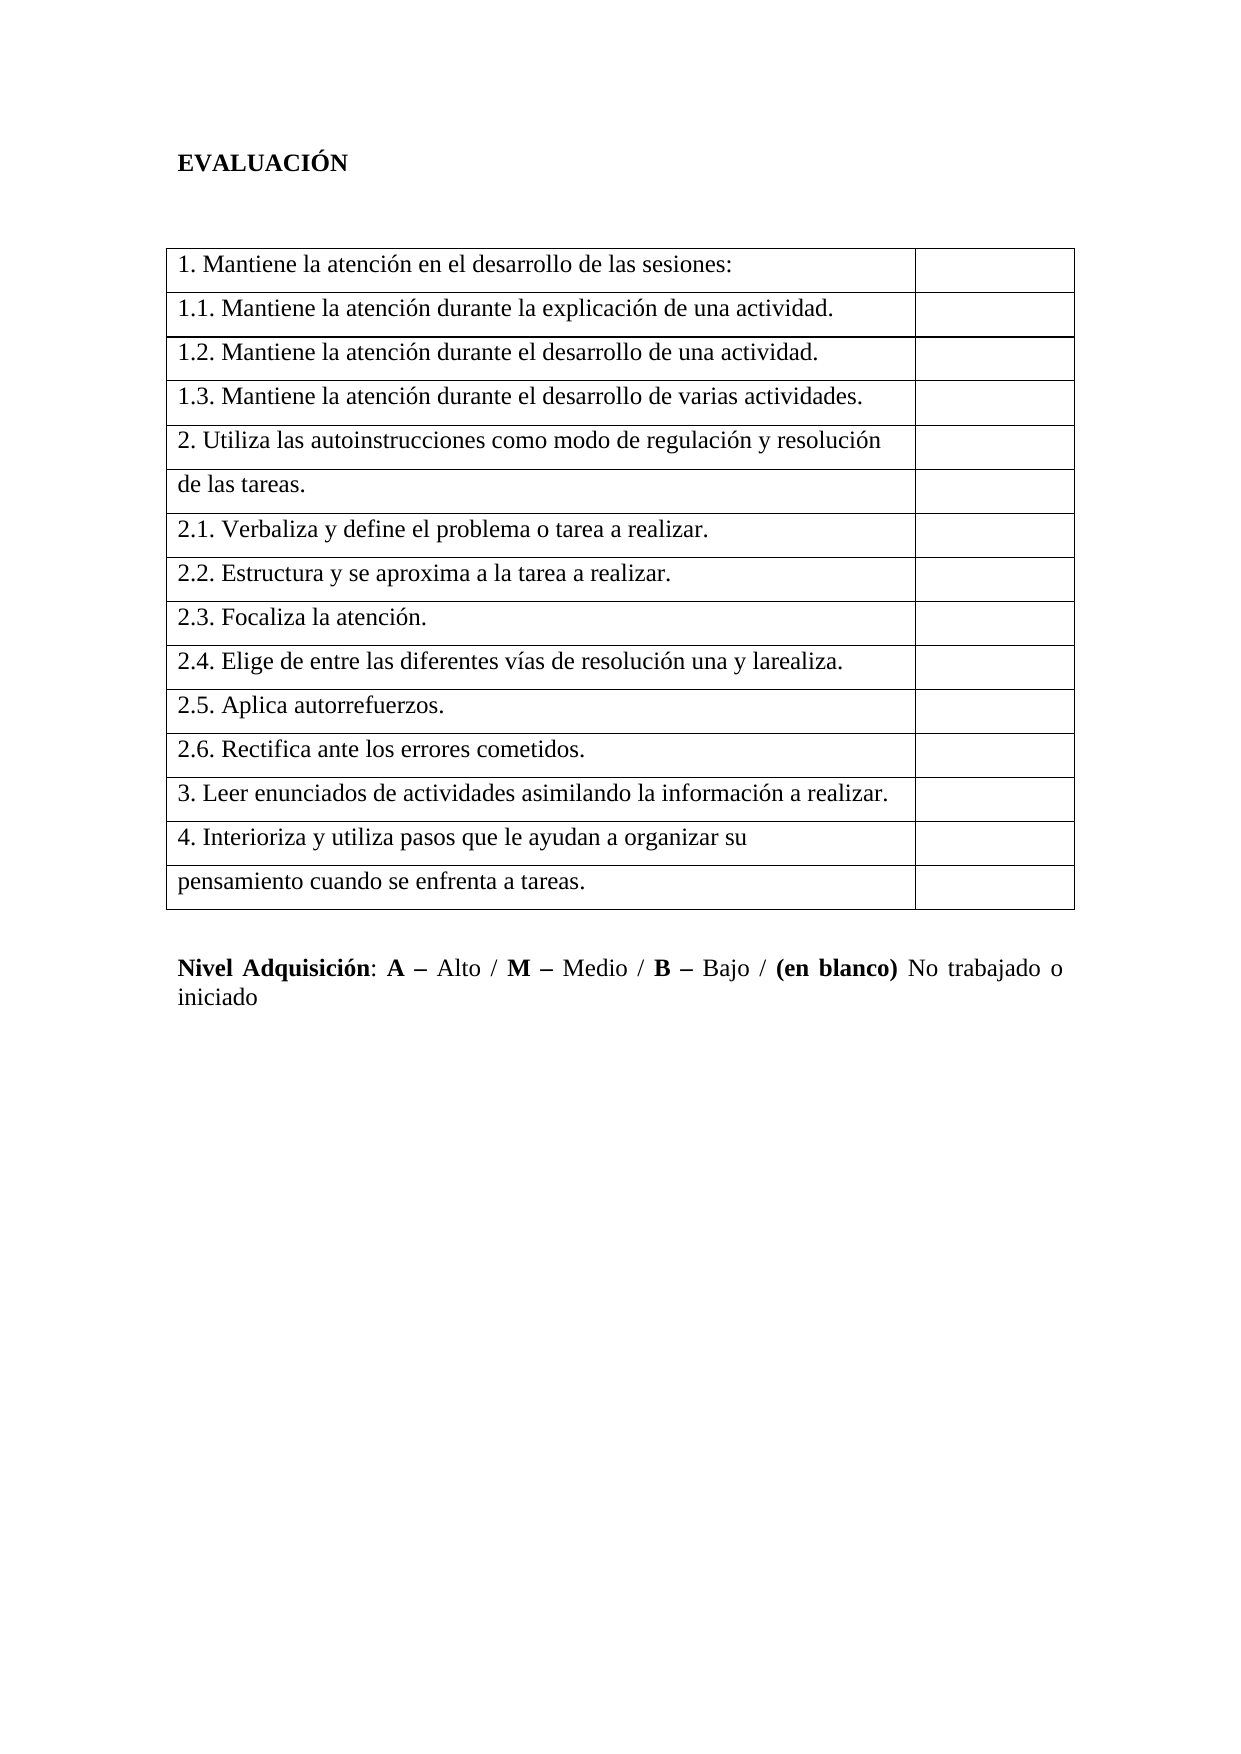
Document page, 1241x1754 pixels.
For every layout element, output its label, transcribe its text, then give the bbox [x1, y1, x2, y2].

table_cell 2. Utiliza las autoinstrucciones como modo de regulación y resolución [167, 426, 915, 468]
table_cell [916, 470, 1074, 513]
table_header 1. Mantiene la atención en el desarrollo de las sesiones: [167, 249, 915, 292]
table_cell 1.1. Mantiene la atención durante la explicación de una actividad. [167, 293, 915, 336]
table_cell 2.1. Verbaliza y define el problema o tarea a realizar. [167, 514, 915, 557]
table_cell [916, 690, 1074, 733]
table_cell [916, 293, 1074, 336]
table_cell 2.3. Focaliza la atención. [167, 602, 915, 645]
table_header [916, 249, 1074, 292]
table_cell 1.2. Mantiene la atención durante el desarrollo de una actividad. [167, 338, 915, 380]
table_cell [916, 558, 1074, 601]
table_cell [916, 734, 1074, 777]
table_cell 4. Interioriza y utiliza pasos que le ayudan a organizar su [167, 822, 915, 865]
table_cell [916, 514, 1074, 557]
table_cell 1.3. Mantiene la atención durante el desarrollo de varias actividades. [167, 381, 915, 424]
table_cell 2.5. Aplica autorrefuerzos. [167, 690, 915, 733]
table_cell [916, 426, 1074, 468]
text Nivel Adquisición: A – Alto / M – Medio / B – Bajo / (en blanco) No trabajado o iniciado [177, 953, 1063, 1011]
table_cell 2.2. Estructura y se aproxima a la tarea a realizar. [167, 558, 915, 601]
table_cell 3. Leer enunciados de actividades asimilando la información a realizar. [167, 778, 915, 821]
table_cell [916, 338, 1074, 380]
table_cell pensamiento cuando se enfrenta a tareas. [167, 866, 915, 909]
table_cell [916, 381, 1074, 424]
table_cell [916, 646, 1074, 689]
table_cell [916, 602, 1074, 645]
table_cell [916, 778, 1074, 821]
table_cell [916, 866, 1074, 909]
table_cell [916, 822, 1074, 865]
table_cell 2.4. Elige de entre las diferentes vías de resolución una y larealiza. [167, 646, 915, 689]
table_cell de las tareas. [167, 470, 915, 513]
text EVALUACIÓN [177, 148, 1063, 176]
table_cell 2.6. Rectifica ante los errores cometidos. [167, 734, 915, 777]
